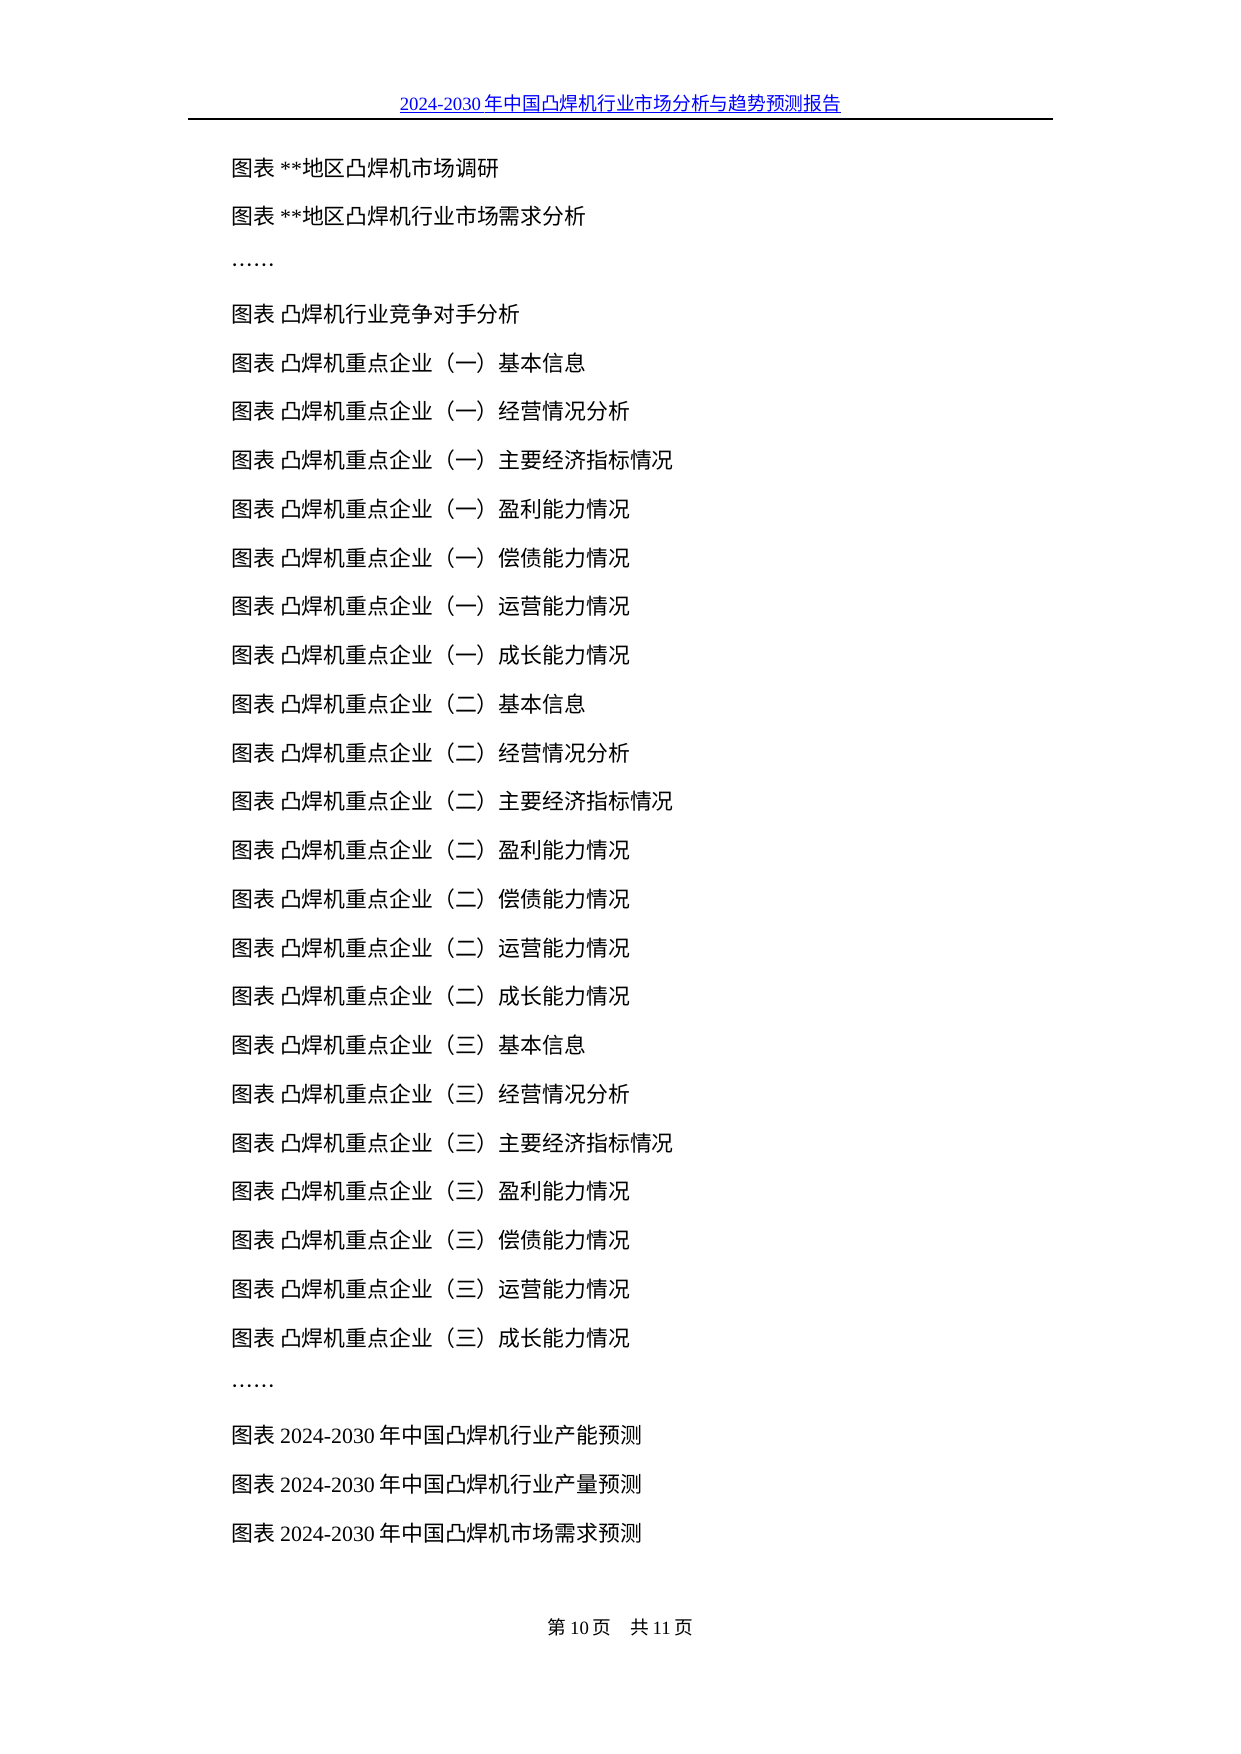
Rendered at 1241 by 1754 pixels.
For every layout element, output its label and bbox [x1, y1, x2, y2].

text [187, 150, 1053, 1548]
